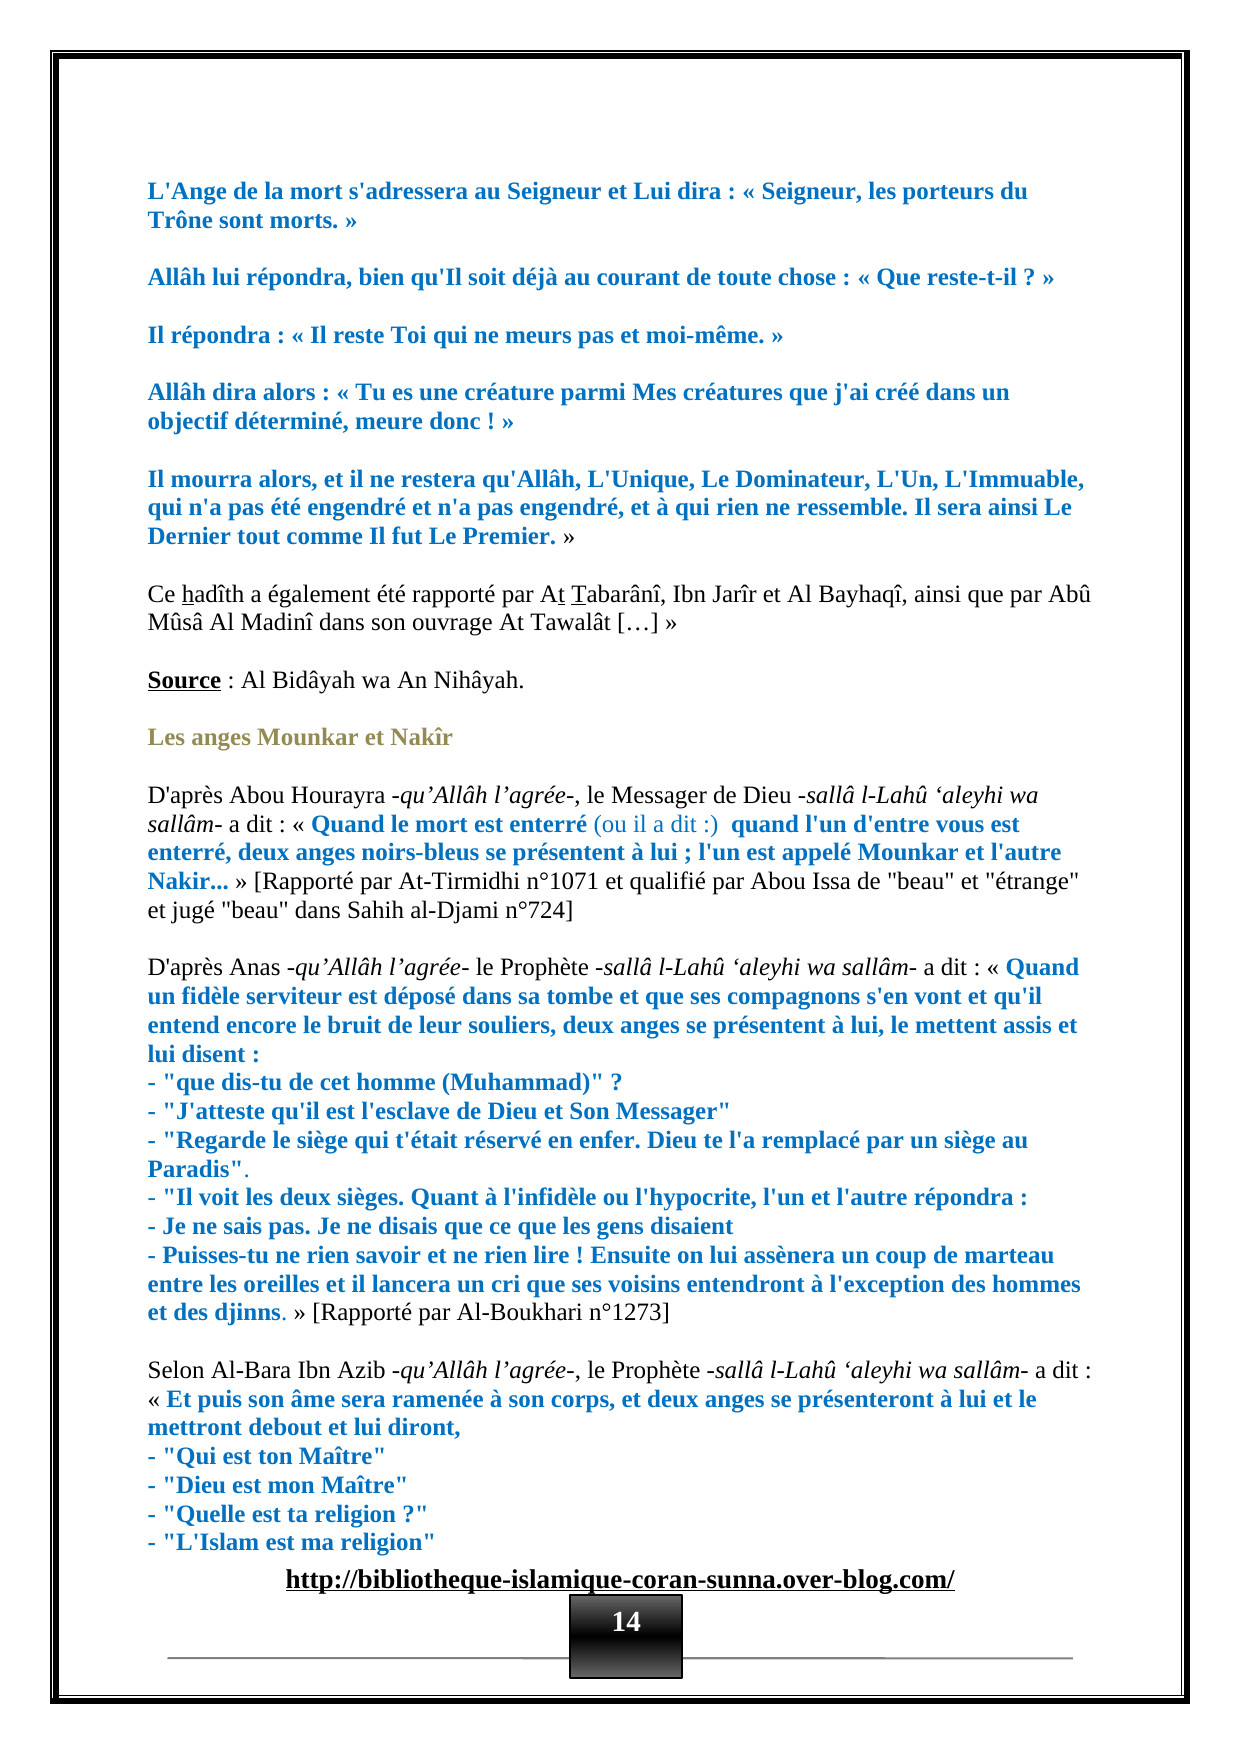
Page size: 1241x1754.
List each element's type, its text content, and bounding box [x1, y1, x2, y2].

text L'Ange de la mort s'adressera au Seigneur et Lui dira : « Seigneur, les porteurs du Trône sont morts. » [147, 176, 1093, 234]
text Il répondra : « Il reste Toi qui ne meurs pas et moi-même. » [147, 320, 1093, 349]
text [147, 1355, 1093, 1556]
text D'après Abou Hourayra -qu’Allâh l’agrée-, le Messager de Dieu -sallâ l-Lahû ‘aleyhi wa sallâm- a dit : « Quand le mort est enterré (ou il a dit :) quand l'un d'entre vous est enterré, deux anges noirs-bleus se présentent à lui ; l'un est appelé Mounkar et l'autre Nakir... » [Rapporté par At-Tirmidhi n°1071 et qualifié par Abou Issa de "beau" et "étrange" et jugé "beau" dans Sahih al-Djami n°724] [147, 780, 1093, 924]
text Source : Al Bidâyah wa An Nihâyah. [147, 665, 1093, 694]
text Ce hadîth a également été rapporté par At Tabarânî, Ibn Jarîr et Al Bayhaqî, ainsi que par Abû Mûsâ Al Madinî dans son ouvrage At Tawalât […] » [147, 579, 1093, 636]
text Les anges Mounkar et Nakîr [147, 722, 1093, 751]
text Il mourra alors, et il ne restera qu'Allâh, L'Unique, Le Dominateur, L'Un, L'Immuable, qui n'a pas été engendré et n'a pas engendré, et à qui rien ne ressemble. Il sera ainsi Le Dernier tout comme Il fut Le Premier. » [147, 464, 1093, 550]
text D'après Anas -qu’Allâh l’agrée- le Prophète -sallâ l-Lahû ‘aleyhi wa sallâm- a dit : « Quand un fidèle serviteur est déposé dans sa tombe et que ses compagnons s'en vont et qu'il entend encore le bruit de leur souliers, deux anges se présentent à lui, le mettent assis et lui disent : - "que dis-tu de cet homme (Muhammad)" ? - "J'atteste qu'il est l'esclave de Dieu et Son Messager" - "Regarde le siège qui t'était réservé en enfer. Dieu te l'a remplacé par un siège au Paradis". - "Il voit les deux sièges. Quant à l'infidèle ou l'hypocrite, l'un et l'autre répondra : - Je ne sais pas. Je ne disais que ce que les gens disaient - Puisses-tu ne rien savoir et ne rien lire ! Ensuite on lui assènera un coup de marteau entre les oreilles et il lancera un cri que ses voisins entendront à l'exception des hommes et des djinns. » [Rapporté par Al-Boukhari n°1273] [147, 952, 1093, 1326]
text Allâh dira alors : « Tu es une créature parmi Mes créatures que j'ai créé dans un objectif déterminé, meure donc ! » [147, 377, 1093, 435]
text Allâh lui répondra, bien qu'Il soit déjà au courant de toute chose : « Que reste-t-il ? » [147, 262, 1093, 291]
